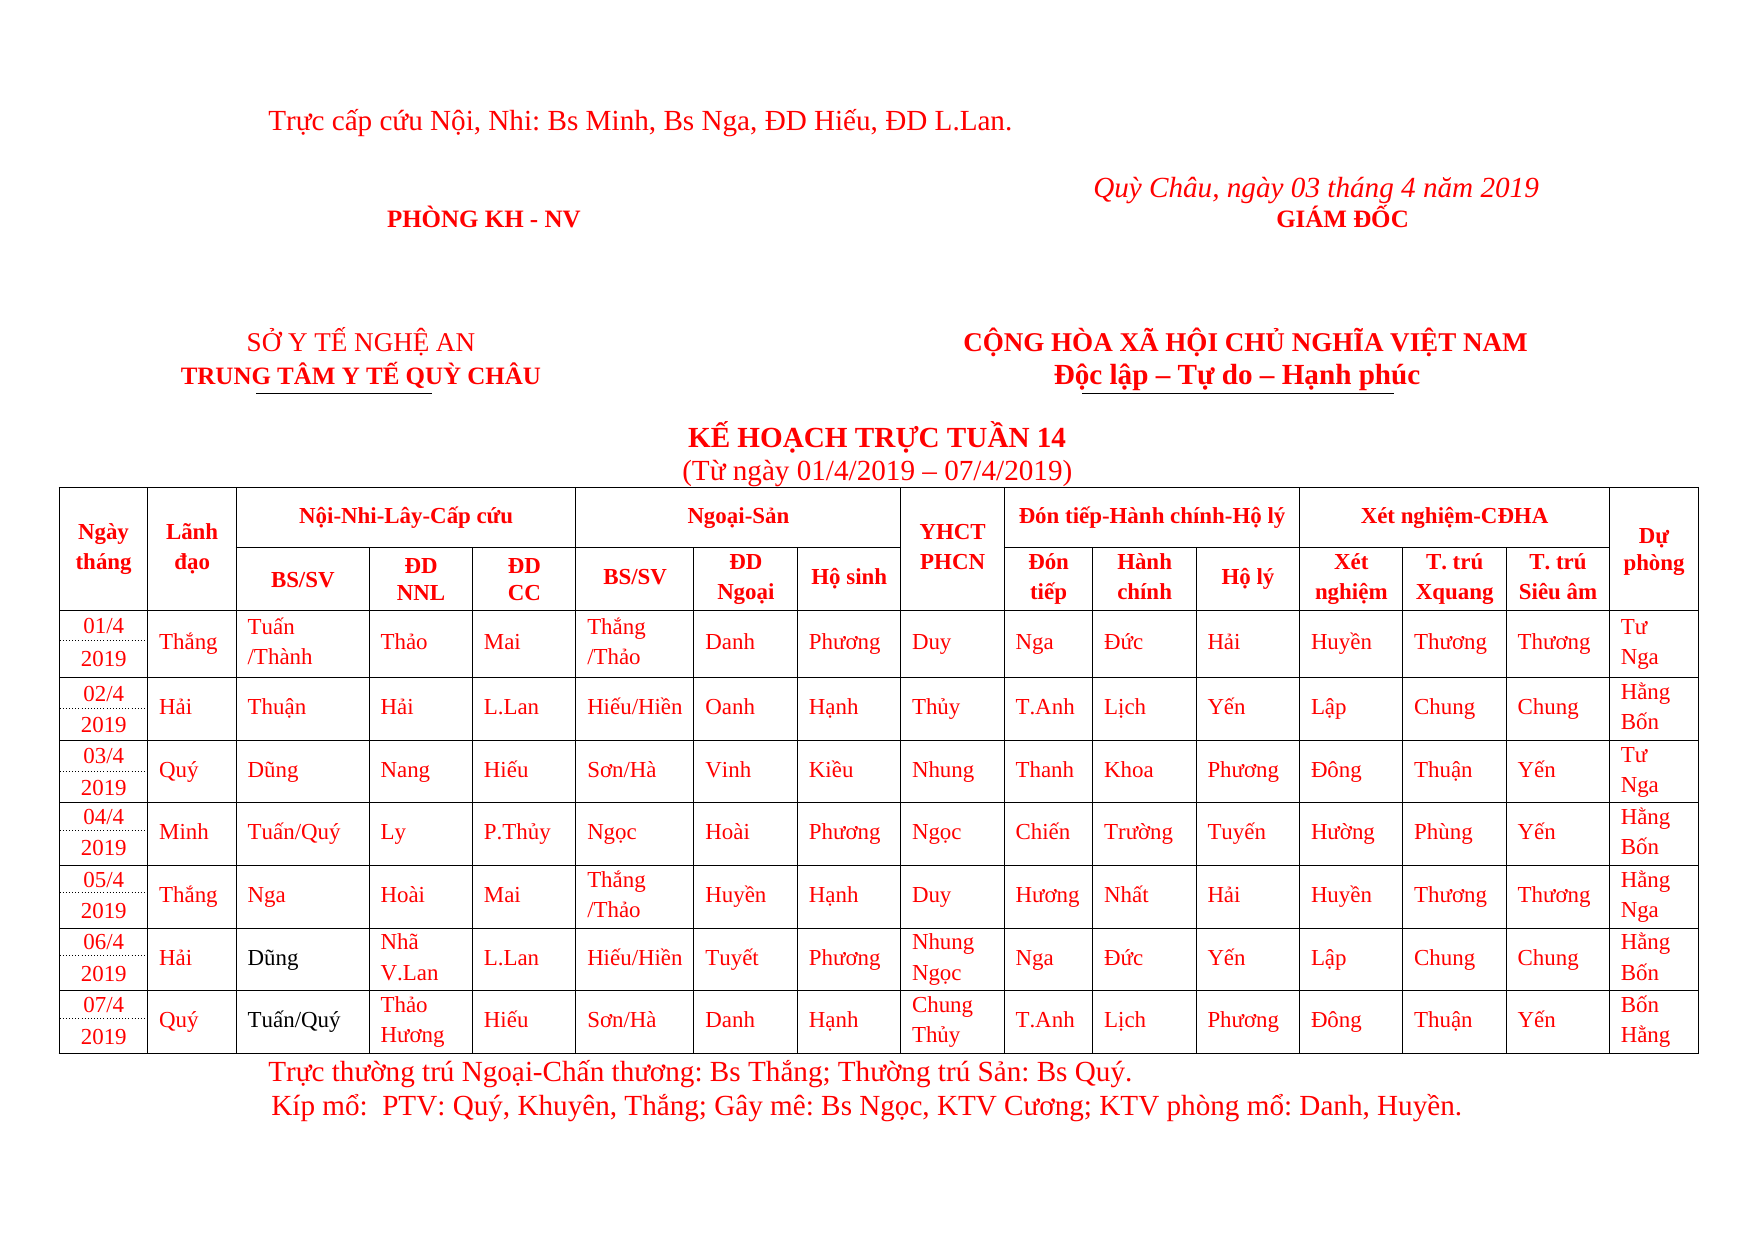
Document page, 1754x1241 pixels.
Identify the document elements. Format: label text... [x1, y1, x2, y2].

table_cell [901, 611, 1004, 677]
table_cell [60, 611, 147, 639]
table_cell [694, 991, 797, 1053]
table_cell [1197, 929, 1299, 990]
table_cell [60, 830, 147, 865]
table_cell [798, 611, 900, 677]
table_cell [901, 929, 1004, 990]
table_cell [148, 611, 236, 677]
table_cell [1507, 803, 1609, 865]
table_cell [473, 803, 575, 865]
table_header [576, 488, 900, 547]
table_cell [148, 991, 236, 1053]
text Quỳ Châu, ngày 03 tháng 4 năm 2019 [118, 171, 1636, 204]
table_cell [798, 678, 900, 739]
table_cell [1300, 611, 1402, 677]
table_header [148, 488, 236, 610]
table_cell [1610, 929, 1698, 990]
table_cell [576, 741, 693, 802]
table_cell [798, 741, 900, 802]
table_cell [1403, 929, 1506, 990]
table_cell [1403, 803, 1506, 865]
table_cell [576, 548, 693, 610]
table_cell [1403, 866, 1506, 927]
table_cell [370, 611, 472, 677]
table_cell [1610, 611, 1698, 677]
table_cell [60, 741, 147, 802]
text SỞ Y TẾ NGHỆ AN CỘNG HÒA XÃ HỘI CHỦ NGHĨA VIỆT NAM [118, 326, 1636, 357]
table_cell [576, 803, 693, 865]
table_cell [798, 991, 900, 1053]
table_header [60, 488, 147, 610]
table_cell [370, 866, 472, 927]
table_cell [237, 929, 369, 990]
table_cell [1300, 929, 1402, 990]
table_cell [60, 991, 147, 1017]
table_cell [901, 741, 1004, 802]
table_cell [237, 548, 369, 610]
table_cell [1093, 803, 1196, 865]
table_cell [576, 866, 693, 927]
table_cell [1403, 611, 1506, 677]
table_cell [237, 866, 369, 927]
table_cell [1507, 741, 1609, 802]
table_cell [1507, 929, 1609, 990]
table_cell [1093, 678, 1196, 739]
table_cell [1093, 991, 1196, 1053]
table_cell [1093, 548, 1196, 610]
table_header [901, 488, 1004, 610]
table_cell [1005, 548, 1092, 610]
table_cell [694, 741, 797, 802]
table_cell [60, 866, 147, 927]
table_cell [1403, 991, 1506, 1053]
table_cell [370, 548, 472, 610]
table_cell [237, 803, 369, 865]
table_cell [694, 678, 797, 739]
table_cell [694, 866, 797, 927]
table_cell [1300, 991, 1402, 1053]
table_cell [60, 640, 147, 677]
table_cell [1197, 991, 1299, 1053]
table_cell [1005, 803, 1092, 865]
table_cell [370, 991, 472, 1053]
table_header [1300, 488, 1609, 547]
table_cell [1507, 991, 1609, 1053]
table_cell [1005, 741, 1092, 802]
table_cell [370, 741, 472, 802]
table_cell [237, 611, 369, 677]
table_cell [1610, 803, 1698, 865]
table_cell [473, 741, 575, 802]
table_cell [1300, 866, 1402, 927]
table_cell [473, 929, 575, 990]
text Kíp mổ: PTV: Quý, Khuyên, Thắng; Gây mê: Bs Ngọc, KTV Cương; KTV phòng mổ: Danh, Huyền. [118, 1088, 1636, 1121]
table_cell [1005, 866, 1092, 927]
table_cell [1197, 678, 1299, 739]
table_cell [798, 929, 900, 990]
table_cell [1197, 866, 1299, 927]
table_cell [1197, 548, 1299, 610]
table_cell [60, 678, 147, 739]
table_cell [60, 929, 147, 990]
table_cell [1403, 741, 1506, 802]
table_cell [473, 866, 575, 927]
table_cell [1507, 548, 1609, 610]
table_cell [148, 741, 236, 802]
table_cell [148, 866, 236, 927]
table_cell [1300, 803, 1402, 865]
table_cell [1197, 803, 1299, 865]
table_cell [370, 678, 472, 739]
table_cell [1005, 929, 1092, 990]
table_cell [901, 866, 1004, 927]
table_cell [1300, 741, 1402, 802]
text Trực thường trú Ngoại-Chấn thương: Bs Thắng; Thường trú Sản: Bs Quý. [118, 1054, 1636, 1088]
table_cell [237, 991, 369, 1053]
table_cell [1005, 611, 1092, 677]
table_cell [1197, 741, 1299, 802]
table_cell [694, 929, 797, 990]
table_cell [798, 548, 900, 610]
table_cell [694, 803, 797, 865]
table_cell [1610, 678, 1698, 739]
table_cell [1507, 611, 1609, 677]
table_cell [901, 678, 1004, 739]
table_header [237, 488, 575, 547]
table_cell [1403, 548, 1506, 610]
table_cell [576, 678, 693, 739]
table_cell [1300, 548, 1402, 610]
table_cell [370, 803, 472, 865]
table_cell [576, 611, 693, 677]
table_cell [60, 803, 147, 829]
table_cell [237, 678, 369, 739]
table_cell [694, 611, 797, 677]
text Trực cấp cứu Nội, Nhi: Bs Minh, Bs Nga, ĐD Hiếu, ĐD L.Lan. [118, 103, 1636, 171]
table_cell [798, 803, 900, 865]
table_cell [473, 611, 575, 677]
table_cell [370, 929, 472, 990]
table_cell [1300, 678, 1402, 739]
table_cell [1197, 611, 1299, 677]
text TRUNG TÂM Y TẾ QUỲ CHÂU Độc lập – Tự do – Hạnh phúc [118, 357, 1636, 391]
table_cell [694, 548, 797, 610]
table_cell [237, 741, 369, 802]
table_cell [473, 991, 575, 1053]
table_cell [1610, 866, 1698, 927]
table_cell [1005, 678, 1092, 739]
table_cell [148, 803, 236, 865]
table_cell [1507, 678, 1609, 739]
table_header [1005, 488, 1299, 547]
text (Từ ngày 01/4/2019 – 07/4/2019) [118, 453, 1636, 487]
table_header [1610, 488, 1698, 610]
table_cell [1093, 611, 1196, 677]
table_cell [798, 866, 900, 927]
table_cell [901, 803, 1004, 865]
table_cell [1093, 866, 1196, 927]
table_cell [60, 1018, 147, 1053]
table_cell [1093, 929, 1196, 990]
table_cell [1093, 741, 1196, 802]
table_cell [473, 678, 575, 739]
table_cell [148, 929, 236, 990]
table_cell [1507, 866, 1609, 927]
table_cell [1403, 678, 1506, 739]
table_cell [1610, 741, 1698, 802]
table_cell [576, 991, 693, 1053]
text PHÒNG KH - NV GIÁM ĐỐC [118, 204, 1636, 233]
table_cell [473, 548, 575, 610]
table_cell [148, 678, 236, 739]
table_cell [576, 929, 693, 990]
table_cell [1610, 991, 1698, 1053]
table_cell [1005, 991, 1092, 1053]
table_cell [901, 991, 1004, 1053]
text KẾ HOẠCH TRỰC TUẦN 14 [118, 420, 1636, 453]
